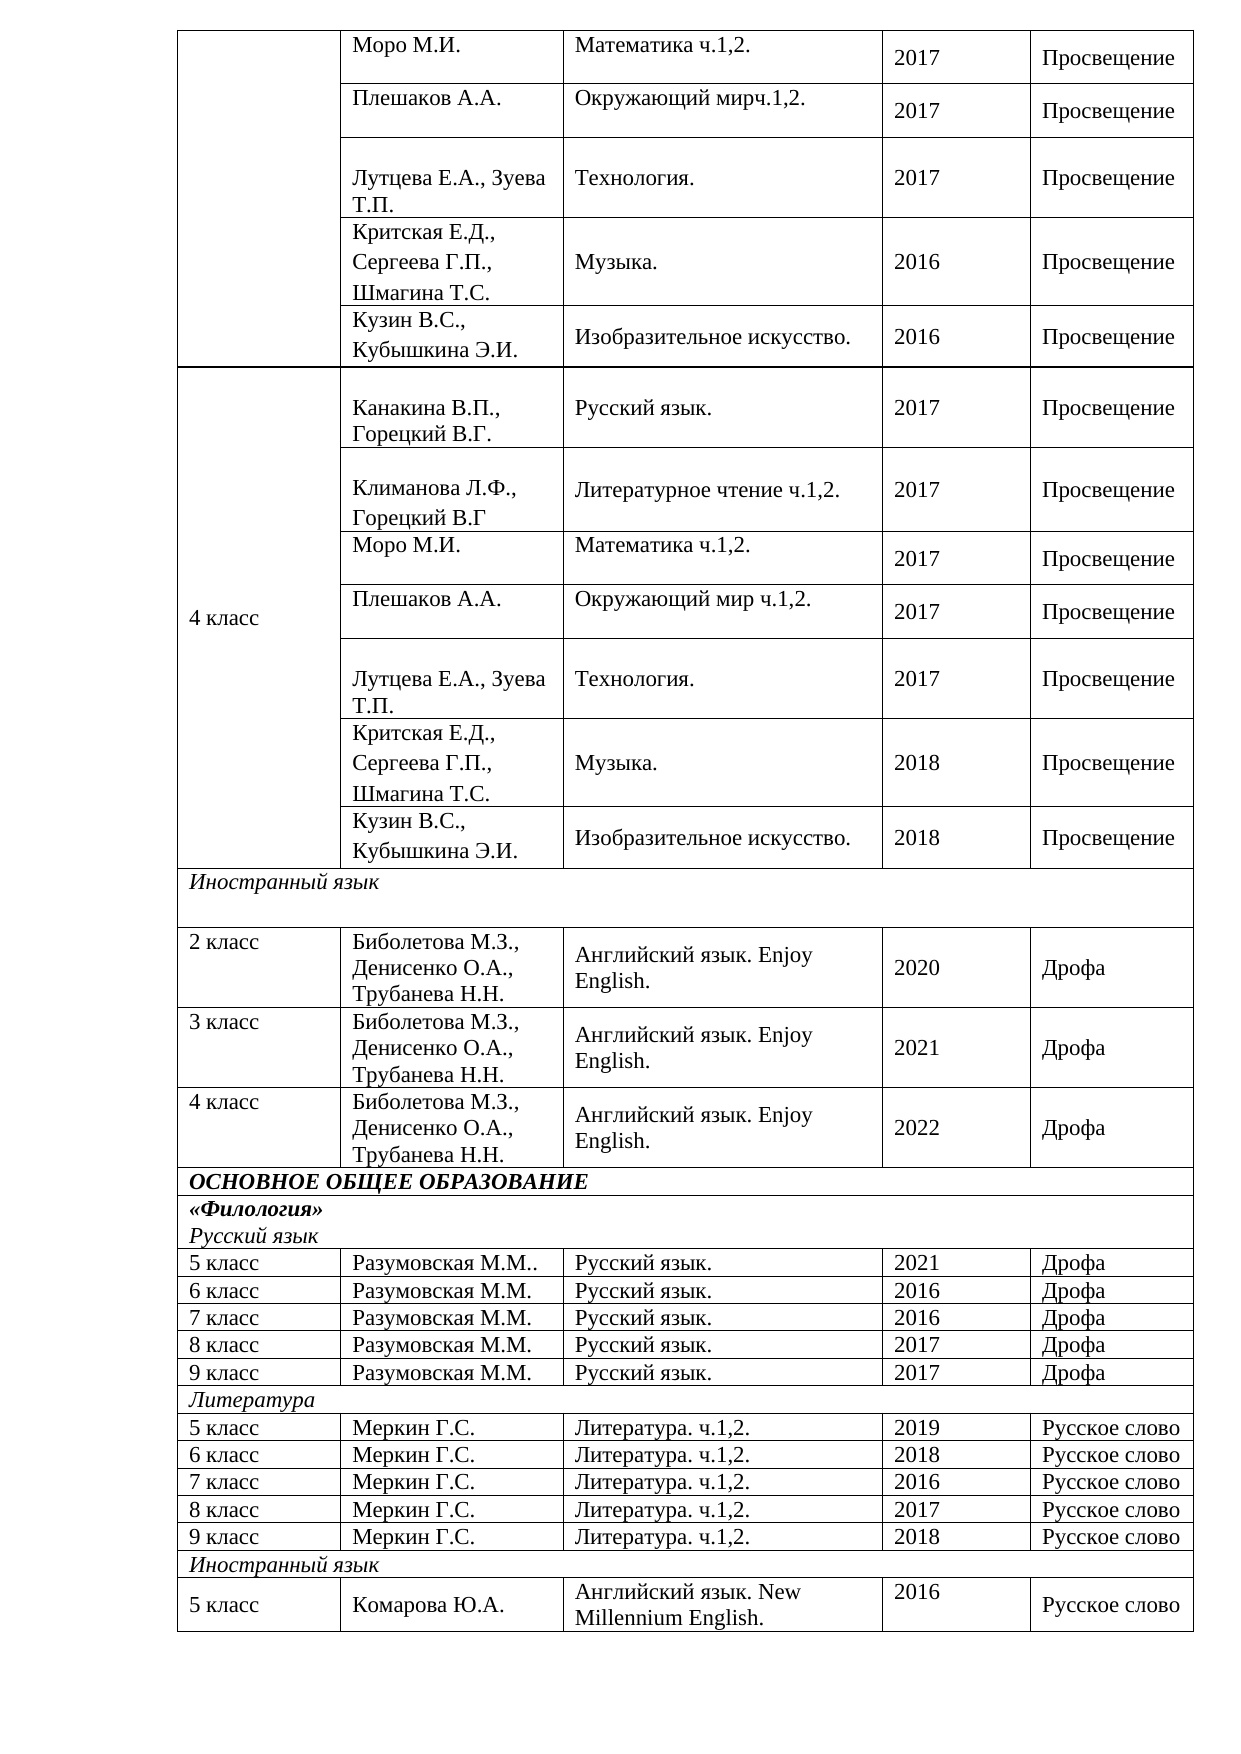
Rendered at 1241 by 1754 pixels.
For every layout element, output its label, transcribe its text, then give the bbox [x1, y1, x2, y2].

table_cell Литература. ч.1,2. [564, 1523, 882, 1549]
table_cell Изобразительное искусство. [564, 306, 882, 366]
table_cell 2017 [883, 448, 1030, 531]
table_cell 2017 [883, 368, 1030, 447]
table_cell 2022 [883, 1088, 1030, 1167]
table_cell Разумовская М.М. [341, 1331, 563, 1358]
table_cell «Филология» Русский язык [178, 1196, 1193, 1248]
table_cell Основное общее образование [178, 1168, 1193, 1194]
table_cell 8 класс [178, 1496, 340, 1522]
table_cell 4 класс [178, 368, 340, 867]
table_cell 2017 [883, 138, 1030, 217]
table_cell Просвещение [1031, 532, 1193, 584]
table_cell Разумовская М.М. [341, 1304, 563, 1330]
table_cell Биболетова М.З., Денисенко О.А., Трубанева Н.Н. [341, 1088, 563, 1167]
table_cell 5 класс [178, 1249, 340, 1276]
table_cell Канакина В.П., Горецкий В.Г. [341, 368, 563, 447]
table_cell 2017 [883, 31, 1030, 83]
table_cell 2017 [883, 639, 1030, 718]
table_cell Кузин В.С., Кубышкина Э.И. [341, 306, 563, 366]
table_cell Русское слово [1031, 1441, 1193, 1467]
table_cell 2016 [883, 1304, 1030, 1330]
table_cell Английский язык. Enjoy English. [564, 1088, 882, 1167]
table_cell Технология. [564, 639, 882, 718]
table_cell 2018 [883, 719, 1030, 806]
table_cell Просвещение [1031, 306, 1193, 366]
table_cell Иностранный язык [178, 1551, 1193, 1577]
table_cell Литература. ч.1,2. [564, 1441, 882, 1467]
table_cell Дрофа [1031, 1088, 1193, 1167]
table_cell Моро М.И. [341, 532, 563, 584]
table_cell Плешаков А.А. [341, 585, 563, 638]
table_cell Дрофа [1031, 1304, 1193, 1330]
table_cell 2 класс [178, 928, 340, 1007]
table_cell Литература. ч.1,2. [564, 1469, 882, 1495]
table_cell Технология. [564, 138, 882, 217]
table_cell Плешаков А.А. [341, 84, 563, 137]
table_cell 2017 [883, 1331, 1030, 1358]
table_cell 5 класс [178, 1414, 340, 1440]
table_cell Дрофа [1031, 1249, 1193, 1276]
table_cell Литература. ч.1,2. [564, 1414, 882, 1440]
table_cell 4 класс [178, 1088, 340, 1167]
table_cell Биболетова М.З., Денисенко О.А., Трубанева Н.Н. [341, 1008, 563, 1087]
table_cell Просвещение [1031, 218, 1193, 305]
table_cell Меркин Г.С. [341, 1441, 563, 1467]
table_cell Иностранный язык [178, 869, 1193, 927]
table_cell Моро М.И. [341, 31, 563, 83]
table_cell 2021 [883, 1249, 1030, 1276]
table_cell 9 класс [178, 1359, 340, 1385]
table_cell Изобразительное искусство. [564, 807, 882, 867]
table_cell Английский язык. Enjoy English. [564, 928, 882, 1007]
table_cell Просвещение [1031, 138, 1193, 217]
table_cell Математика ч.1,2. [564, 31, 882, 83]
table_cell Литературное чтение ч.1,2. [564, 448, 882, 531]
table_cell Русский язык. [564, 1331, 882, 1358]
table_cell 2016 [883, 306, 1030, 366]
table_cell Дрофа [1031, 1359, 1193, 1385]
table_cell Русский язык. [564, 1249, 882, 1276]
table_cell Меркин Г.С. [341, 1496, 563, 1522]
table_cell 7 класс [178, 1469, 340, 1495]
table_cell 6 класс [178, 1441, 340, 1467]
table_cell Литература [178, 1386, 1193, 1413]
table_cell Русское слово [1031, 1414, 1193, 1440]
table_cell 7 класс [178, 1304, 340, 1330]
table_cell Английский язык. Enjoy English. [564, 1008, 882, 1087]
table_cell 2018 [883, 1441, 1030, 1467]
table_cell Окружающий мир ч.1,2. [564, 585, 882, 638]
table_cell Разумовская М.М.. [341, 1249, 563, 1276]
table_cell Климанова Л.Ф., Горецкий В.Г [341, 448, 563, 531]
table_cell Окружающий мирч.1,2. [564, 84, 882, 137]
table_cell Русский язык. [564, 1304, 882, 1330]
table_cell Лутцева Е.А., Зуева Т.П. [341, 138, 563, 217]
table_cell 3 класс [178, 1008, 340, 1087]
table_cell Биболетова М.З., Денисенко О.А., Трубанева Н.Н. [341, 928, 563, 1007]
table_cell Русское слово [1031, 1469, 1193, 1495]
table_cell Критская Е.Д., Сергеева Г.П., Шмагина Т.С. [341, 719, 563, 806]
table_cell 2016 [883, 1578, 1030, 1631]
table_cell 2016 [883, 1277, 1030, 1303]
table_cell Кузин В.С., Кубышкина Э.И. [341, 807, 563, 867]
table_cell Просвещение [1031, 639, 1193, 718]
table_cell Русский язык. [564, 368, 882, 447]
table_cell Дрофа [1031, 1277, 1193, 1303]
table_cell 2017 [883, 1496, 1030, 1522]
table_cell 5 класс [178, 1578, 340, 1631]
table_cell 2016 [883, 218, 1030, 305]
table_cell 9 класс [178, 1523, 340, 1549]
table_cell Русское слово [1031, 1523, 1193, 1549]
table_cell Дрофа [1031, 1008, 1193, 1087]
table_cell 8 класс [178, 1331, 340, 1358]
table_cell Разумовская М.М. [341, 1277, 563, 1303]
table_cell 6 класс [178, 1277, 340, 1303]
table_cell Просвещение [1031, 448, 1193, 531]
table_cell 2020 [883, 928, 1030, 1007]
table_cell 2021 [883, 1008, 1030, 1087]
table_cell Меркин Г.С. [341, 1469, 563, 1495]
table_cell Меркин Г.С. [341, 1414, 563, 1440]
table_cell 2016 [883, 1469, 1030, 1495]
table_cell Музыка. [564, 218, 882, 305]
table_cell Литература. ч.1,2. [564, 1496, 882, 1522]
table_cell Математика ч.1,2. [564, 532, 882, 584]
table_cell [564, 1578, 882, 1631]
table_cell 2017 [883, 585, 1030, 638]
table_cell 2018 [883, 807, 1030, 867]
table_cell Русское слово [1031, 1496, 1193, 1522]
table_cell Просвещение [1031, 807, 1193, 867]
table_cell Музыка. [564, 719, 882, 806]
table_cell 2017 [883, 84, 1030, 137]
table_cell 2017 [883, 1359, 1030, 1385]
table_cell 2017 [883, 532, 1030, 584]
table_cell 2018 [883, 1523, 1030, 1549]
table_cell Просвещение [1031, 719, 1193, 806]
table_cell Разумовская М.М. [341, 1359, 563, 1385]
table_cell Меркин Г.С. [341, 1523, 563, 1549]
table_cell 2019 [883, 1414, 1030, 1440]
table_cell Дрофа [1031, 928, 1193, 1007]
table_cell Русский язык. [564, 1359, 882, 1385]
table_cell Критская Е.Д., Сергеева Г.П., Шмагина Т.С. [341, 218, 563, 305]
table_cell Просвещение [1031, 368, 1193, 447]
table_cell Просвещение [1031, 84, 1193, 137]
table_cell Просвещение [1031, 31, 1193, 83]
table_cell Просвещение [1031, 585, 1193, 638]
table_cell Лутцева Е.А., Зуева Т.П. [341, 639, 563, 718]
table_cell Русское слово [1031, 1578, 1193, 1631]
table_cell Русский язык. [564, 1277, 882, 1303]
table_cell Дрофа [1031, 1331, 1193, 1358]
table_cell Комарова Ю.А. [341, 1578, 563, 1631]
